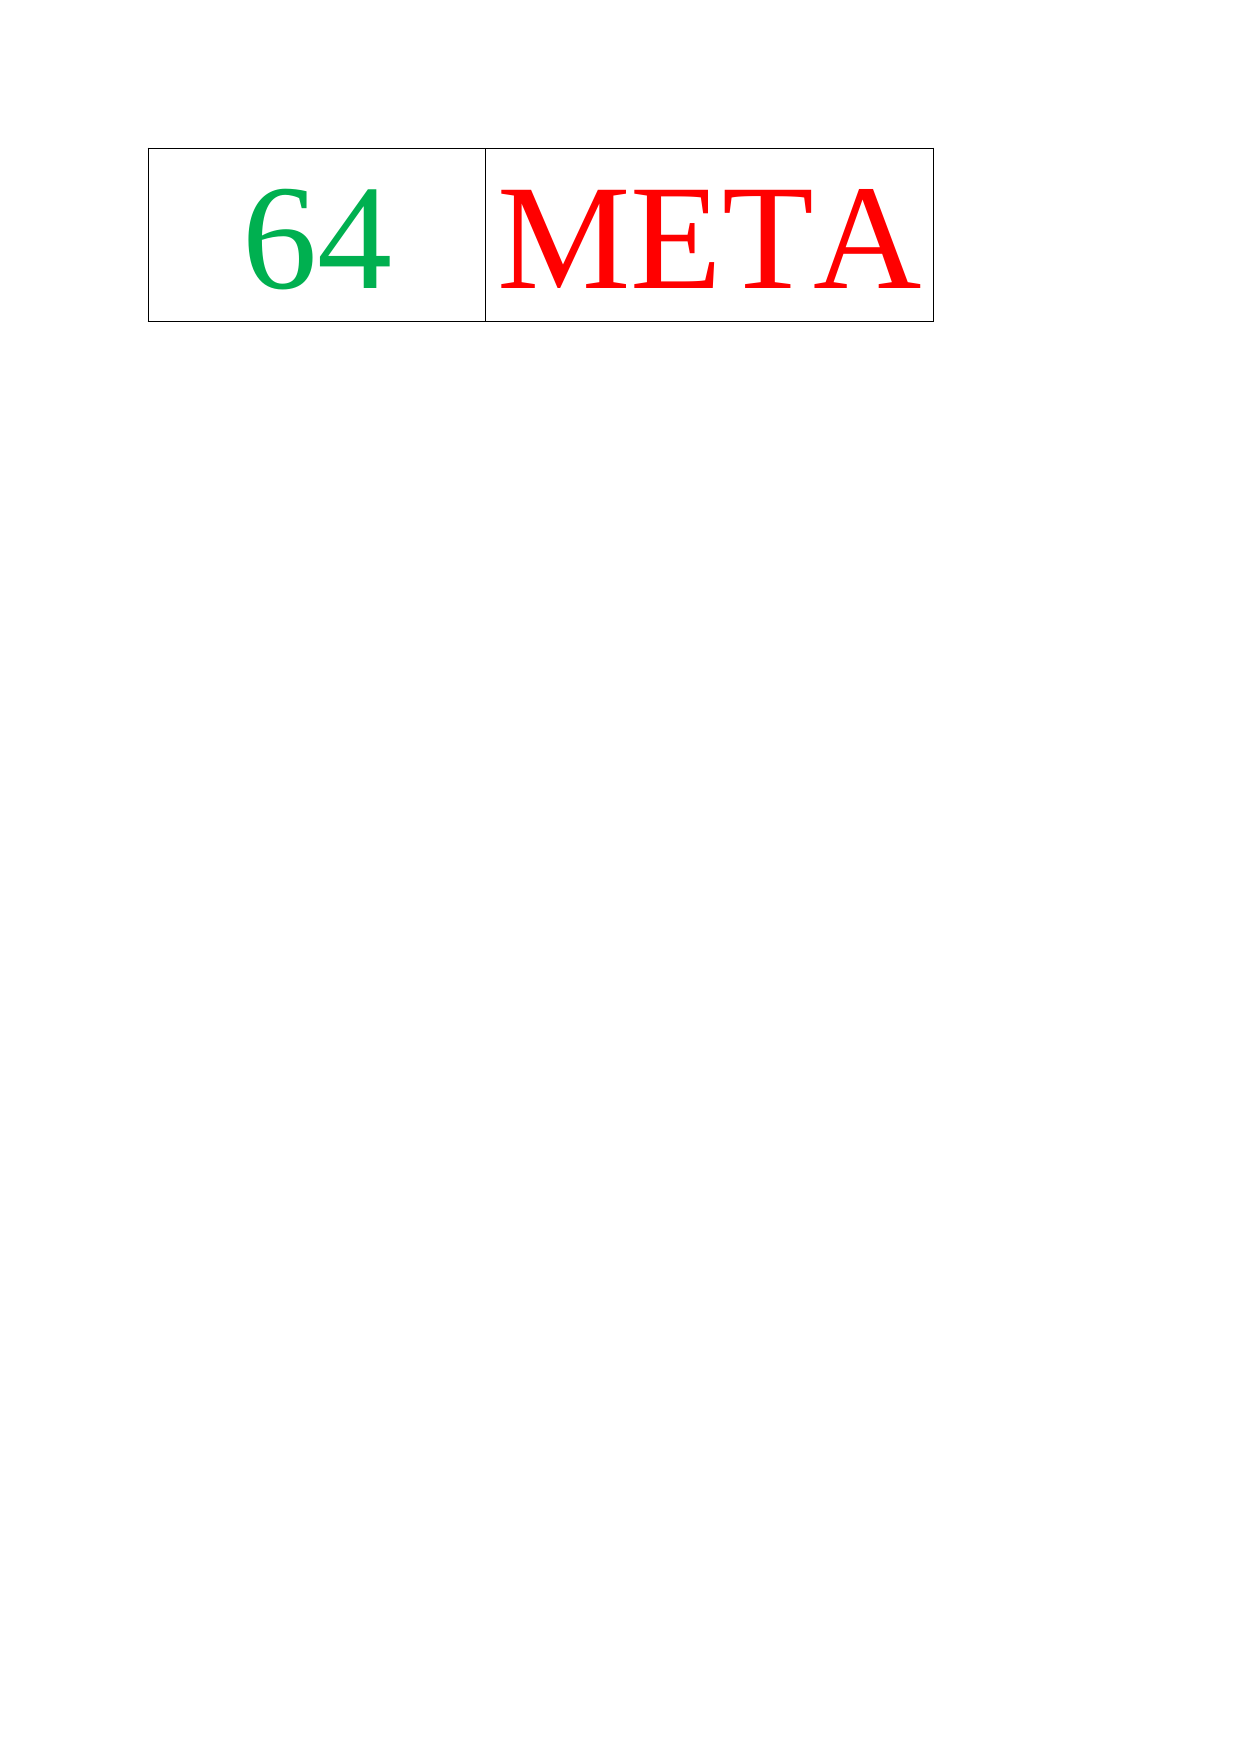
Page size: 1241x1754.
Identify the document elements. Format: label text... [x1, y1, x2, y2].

table_cell 64 [149, 149, 485, 321]
table_cell META [486, 149, 933, 321]
